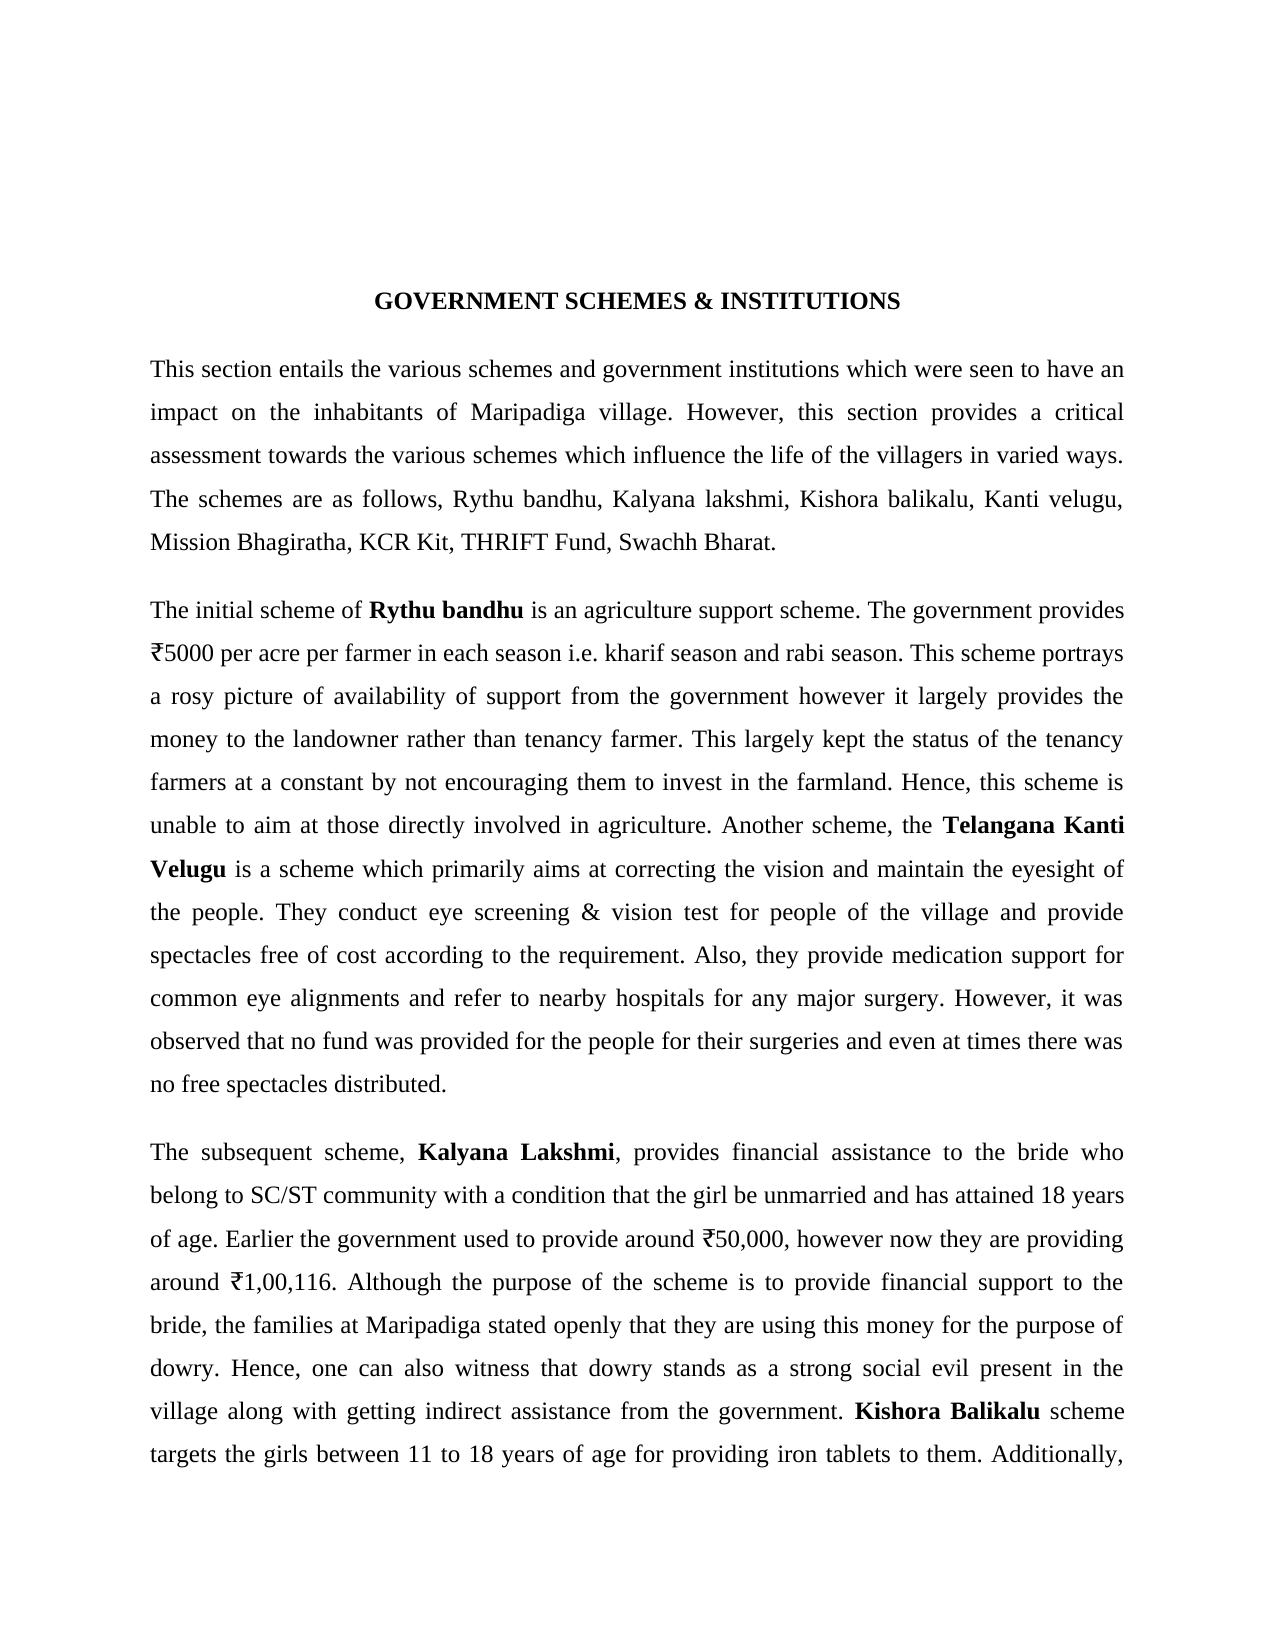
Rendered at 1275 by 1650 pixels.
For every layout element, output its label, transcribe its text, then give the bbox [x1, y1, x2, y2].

text The initial scheme of Rythu bandhu is an agriculture support scheme. The government provides ₹5000 per acre per farmer in each season i.e. kharif season and rabi season. This scheme portrays a rosy picture of availability of support from the government however it largely provides the money to the landowner rather than tenancy farmer. This largely kept the status of the tenancy farmers at a constant by not encouraging them to invest in the farmland. Hence, this scheme is unable to aim at those directly involved in agriculture. Another scheme, the Telangana Kanti Velugu is a scheme which primarily aims at correcting the vision and maintain the eyesight of the people. They conduct eye screening & vision test for people of the village and provide spectacles free of cost according to the requirement. Also, they provide medication support for common eye alignments and refer to nearby hospitals for any major surgery. However, it was observed that no fund was provided for the people for their surgeries and even at times there was no free spectacles distributed. [150, 595, 1125, 1098]
text This section entails the various schemes and government institutions which were seen to have an impact on the inhabitants of Maripadiga village. However, this section provides a critical assessment towards the various schemes which influence the life of the villagers in varied ways. The schemes are as follows, Rythu bandhu, Kalyana lakshmi, Kishora balikalu, Kanti velugu, Mission Bhagiratha, KCR Kit, THRIFT Fund, Swachh Bharat. [150, 354, 1125, 556]
text GOVERNMENT SCHEMES & INSTITUTIONS [150, 286, 1125, 315]
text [150, 1137, 1125, 1468]
